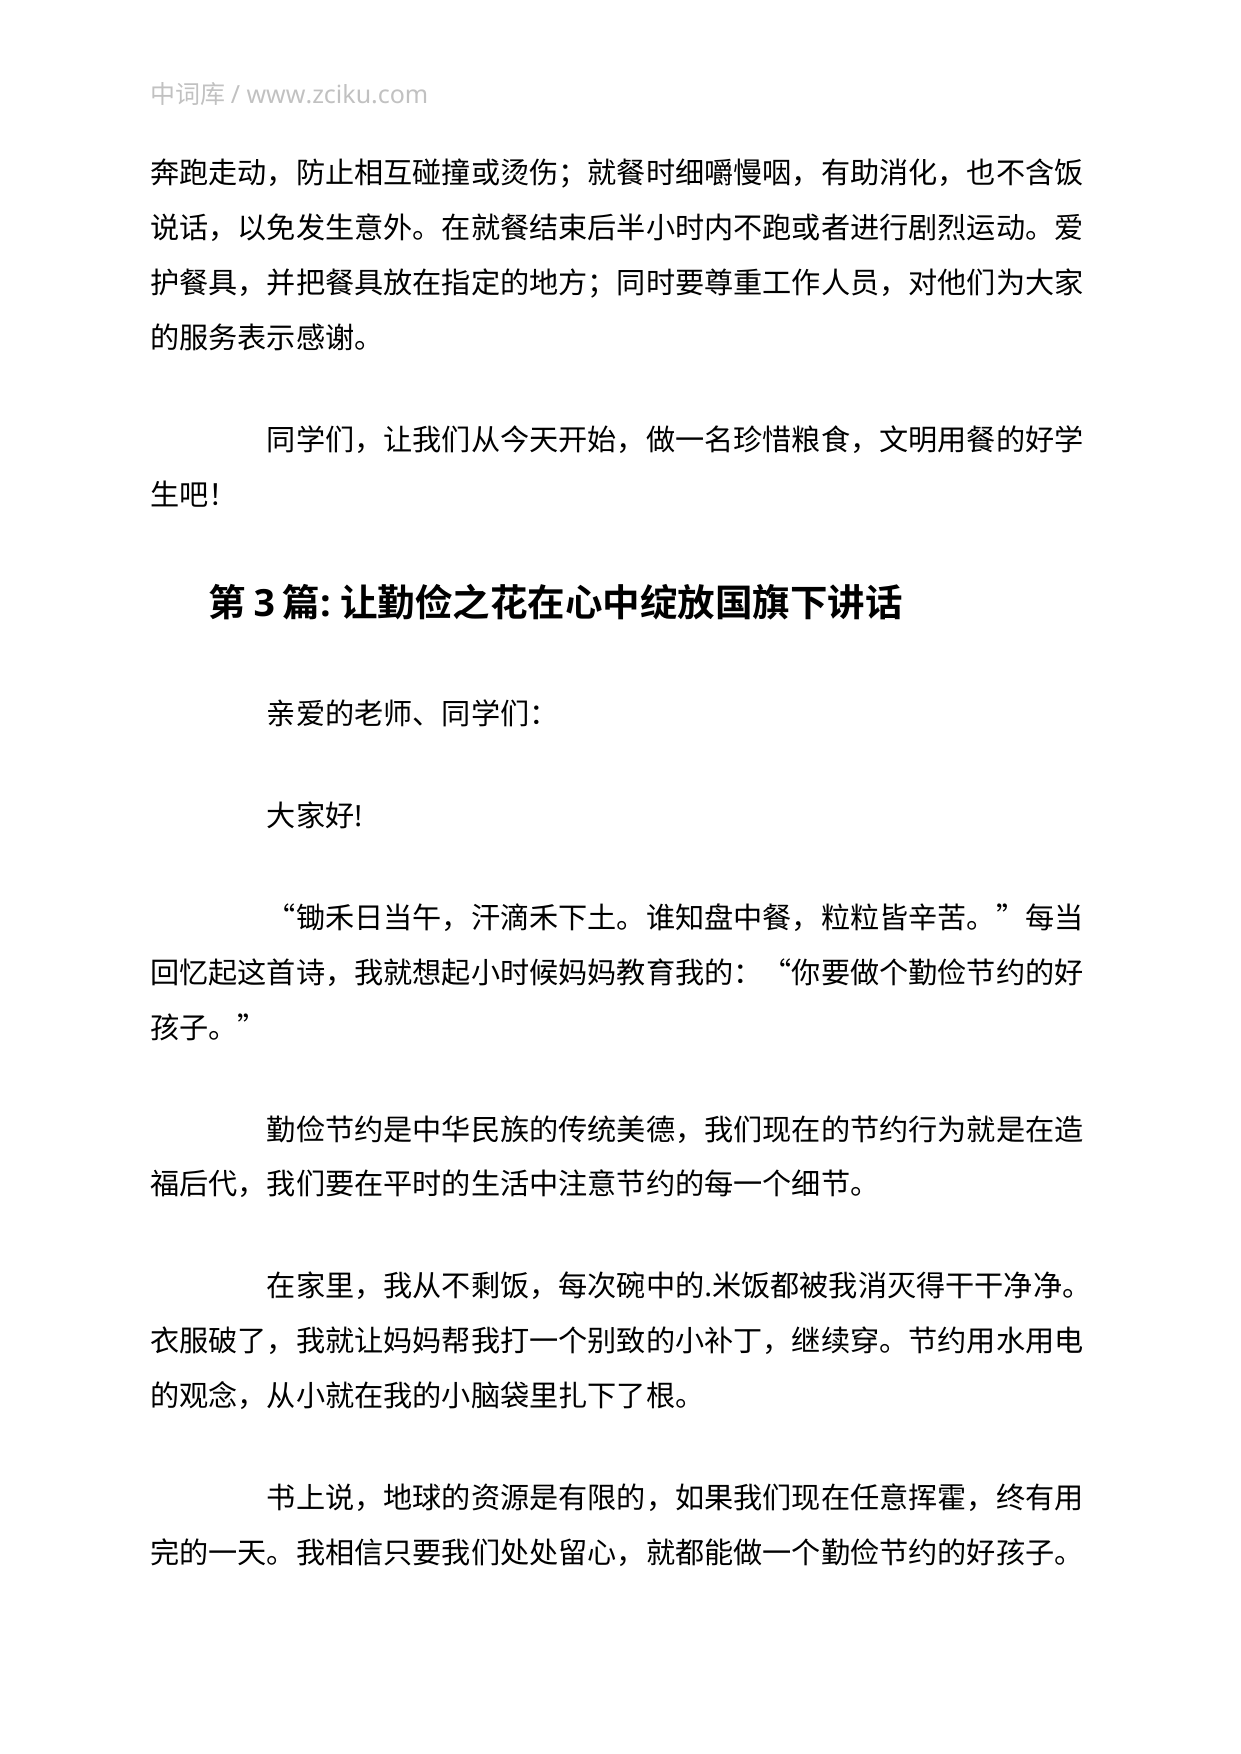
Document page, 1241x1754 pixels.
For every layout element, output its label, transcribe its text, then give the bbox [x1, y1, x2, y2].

text 同学们，让我们从今天开始，做一名珍惜粮食，文明用餐的好学生吧！ [150, 416, 1090, 514]
text 勤俭节约是中华民族的传统美德，我们现在的节约行为就是在造福后代，我们要在平时的生活中注意节约的每一个细节。 [150, 1106, 1090, 1203]
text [150, 150, 1090, 357]
text 亲爱的老师、同学们： [150, 691, 1090, 733]
text 大家好! [150, 792, 1090, 835]
text 书上说，地球的资源是有限的，如果我们现在任意挥霍，终有用完的一天。我相信只要我们处处留心，就都能做一个勤俭节约的好孩子。 [150, 1474, 1090, 1572]
text 第3篇: 让勤俭之花在心中绽放国旗下讲话 [150, 573, 1090, 628]
text 在家里，我从不剩饭，每次碗中的.米饭都被我消灭得干干净净。衣服破了，我就让妈妈帮我打一个别致的小补丁，继续穿。节约用水用电的观念，从小就在我的小脑袋里扎下了根。 [150, 1263, 1090, 1415]
text “锄禾日当午，汗滴禾下土。谁知盘中餐，粒粒皆辛苦。”每当回忆起这首诗，我就想起小时候妈妈教育我的：“你要做个勤俭节约的好孩子。” [150, 894, 1090, 1047]
